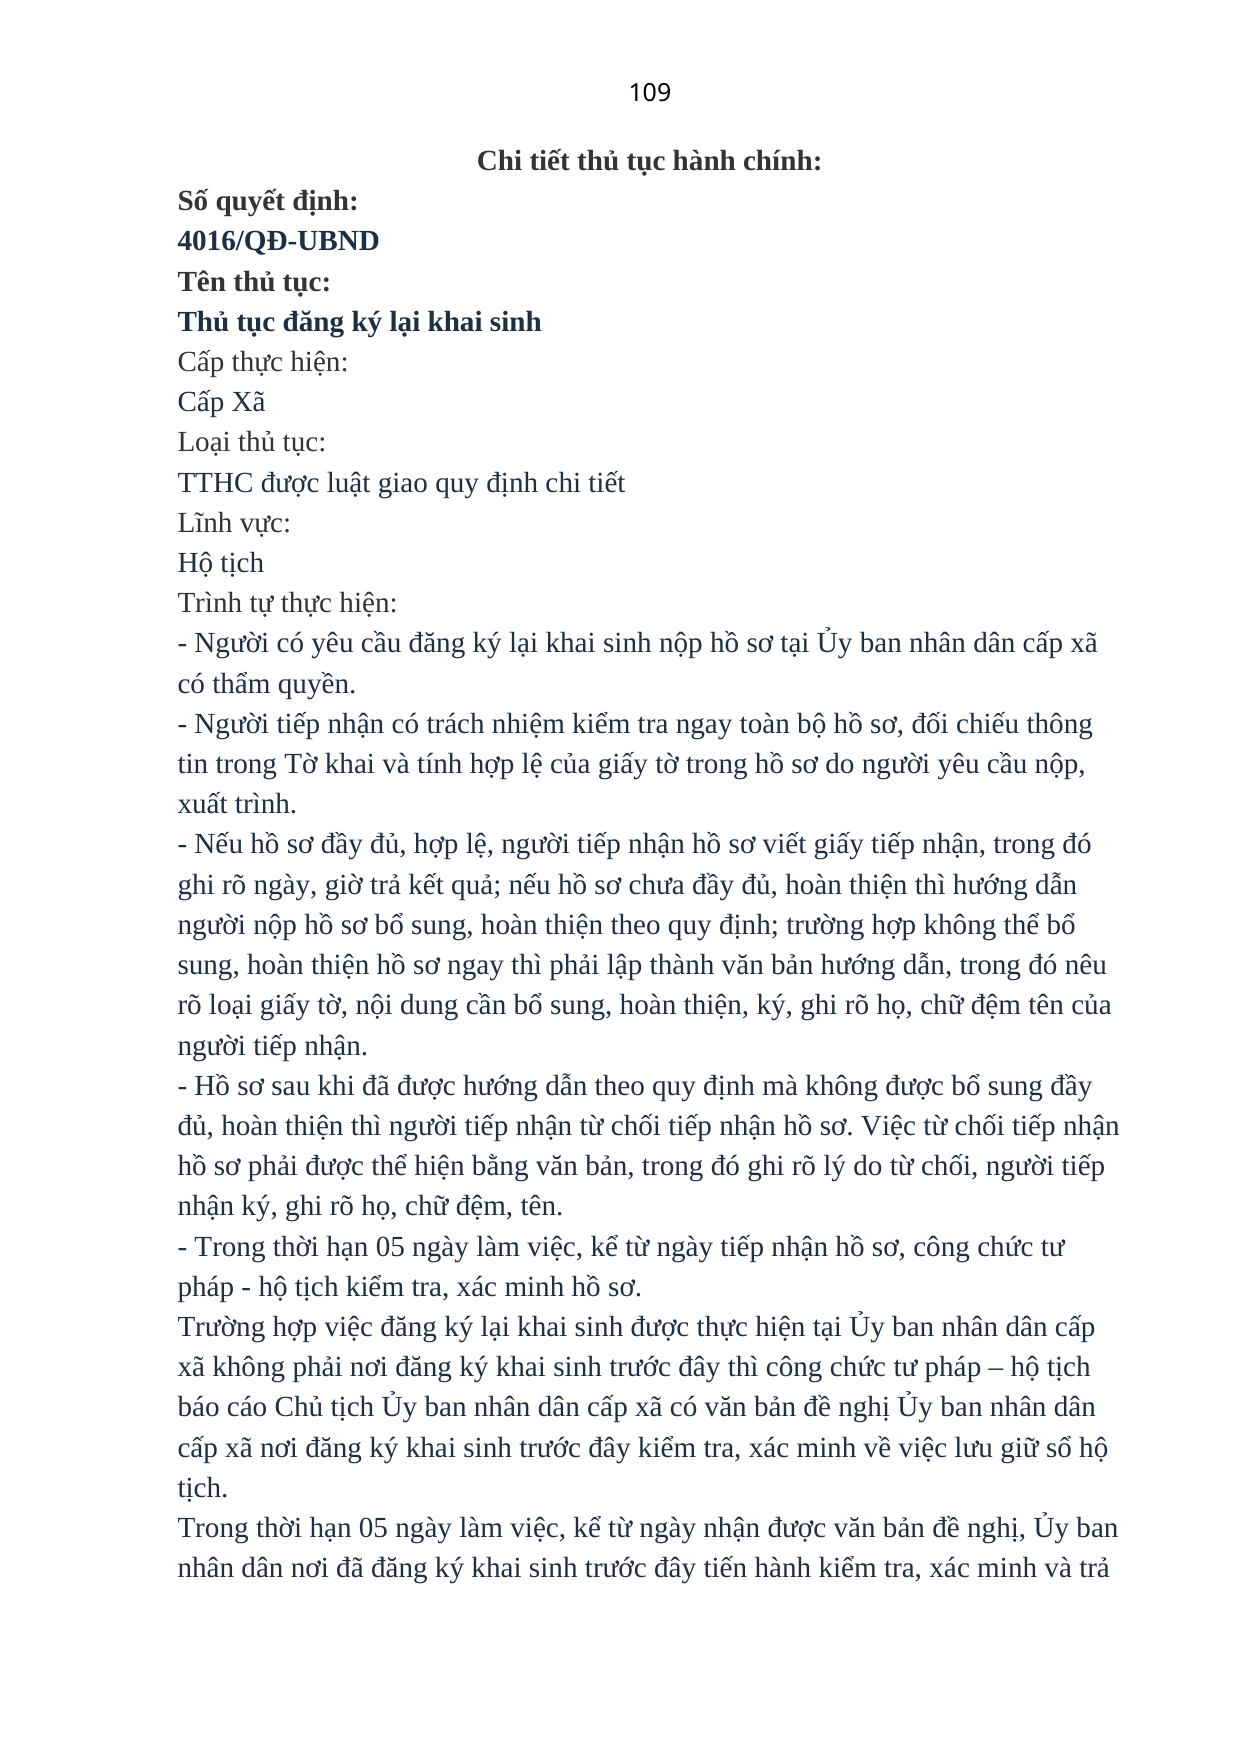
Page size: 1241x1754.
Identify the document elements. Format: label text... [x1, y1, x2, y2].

text Chi tiết thủ tục hành chính: [177, 143, 1122, 177]
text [177, 626, 1122, 1584]
text Thủ tục đăng ký lại khai sinh [177, 304, 1122, 337]
text Trình tự thực hiện: [177, 585, 1122, 619]
text 4016/QĐ-UBND [177, 223, 1122, 257]
text Cấp Xã [177, 384, 1122, 418]
text Tên thủ tục: [177, 264, 1122, 297]
text Lĩnh vực: [177, 505, 1122, 538]
text Loại thủ tục: [177, 424, 1122, 458]
text Cấp thực hiện: [177, 344, 1122, 378]
text TTHC được luật giao quy định chi tiết [177, 465, 1122, 498]
text Số quyết định: [177, 183, 1122, 217]
text Hộ tịch [177, 545, 1122, 579]
